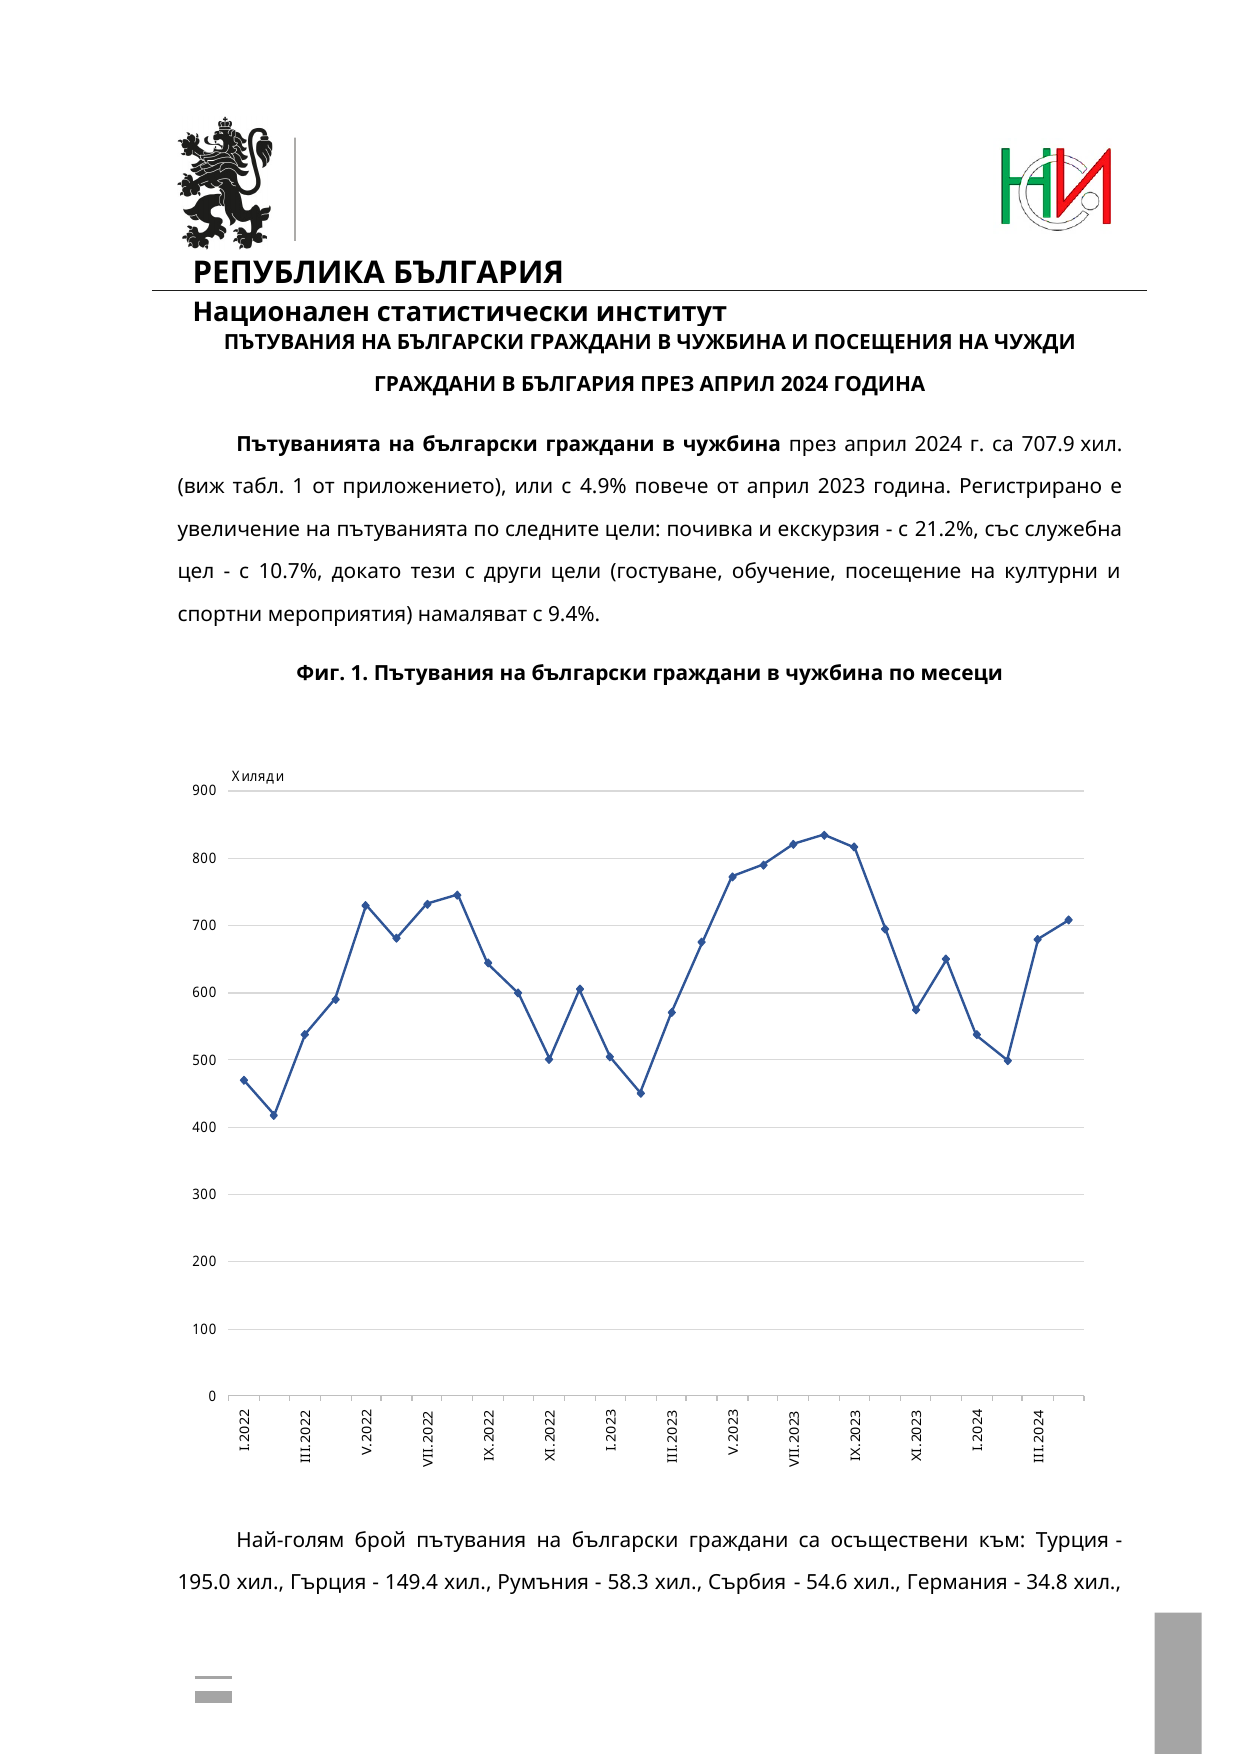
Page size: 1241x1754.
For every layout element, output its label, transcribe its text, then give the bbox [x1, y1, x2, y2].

text Фиг. 1. Пътувания на български граждани в чужбина по месеци [177, 658, 1122, 687]
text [177, 1525, 1122, 1596]
text ПЪТУВАНИЯ НА БЪЛГАРСКИ ГРАЖДАНИ В ЧУЖБИНА И ПОСЕЩЕНИЯ НА ЧУЖДИ ГРАЖДАНИ В БЪЛГАРИЯ ПРЕЗ АПРИЛ 2024 ГОДИНА [177, 327, 1122, 398]
text Пътуванията на български граждани в чужбина през април 2024 г. са 707.9 хил. (виж табл. 1 от приложението), или с 4.9% повече от април 2023 година. Регистрирано е увеличение на пътуванията по следните цели: почивка и екскурзия - с 21.2%, със служебна цел - с 10.7%, докато тези с други цели (гостуване, обучение, посещение на културни и спортни мероприятия) намаляват с 9.4%. [177, 429, 1122, 628]
picture [177, 116, 273, 250]
picture [993, 138, 1121, 235]
